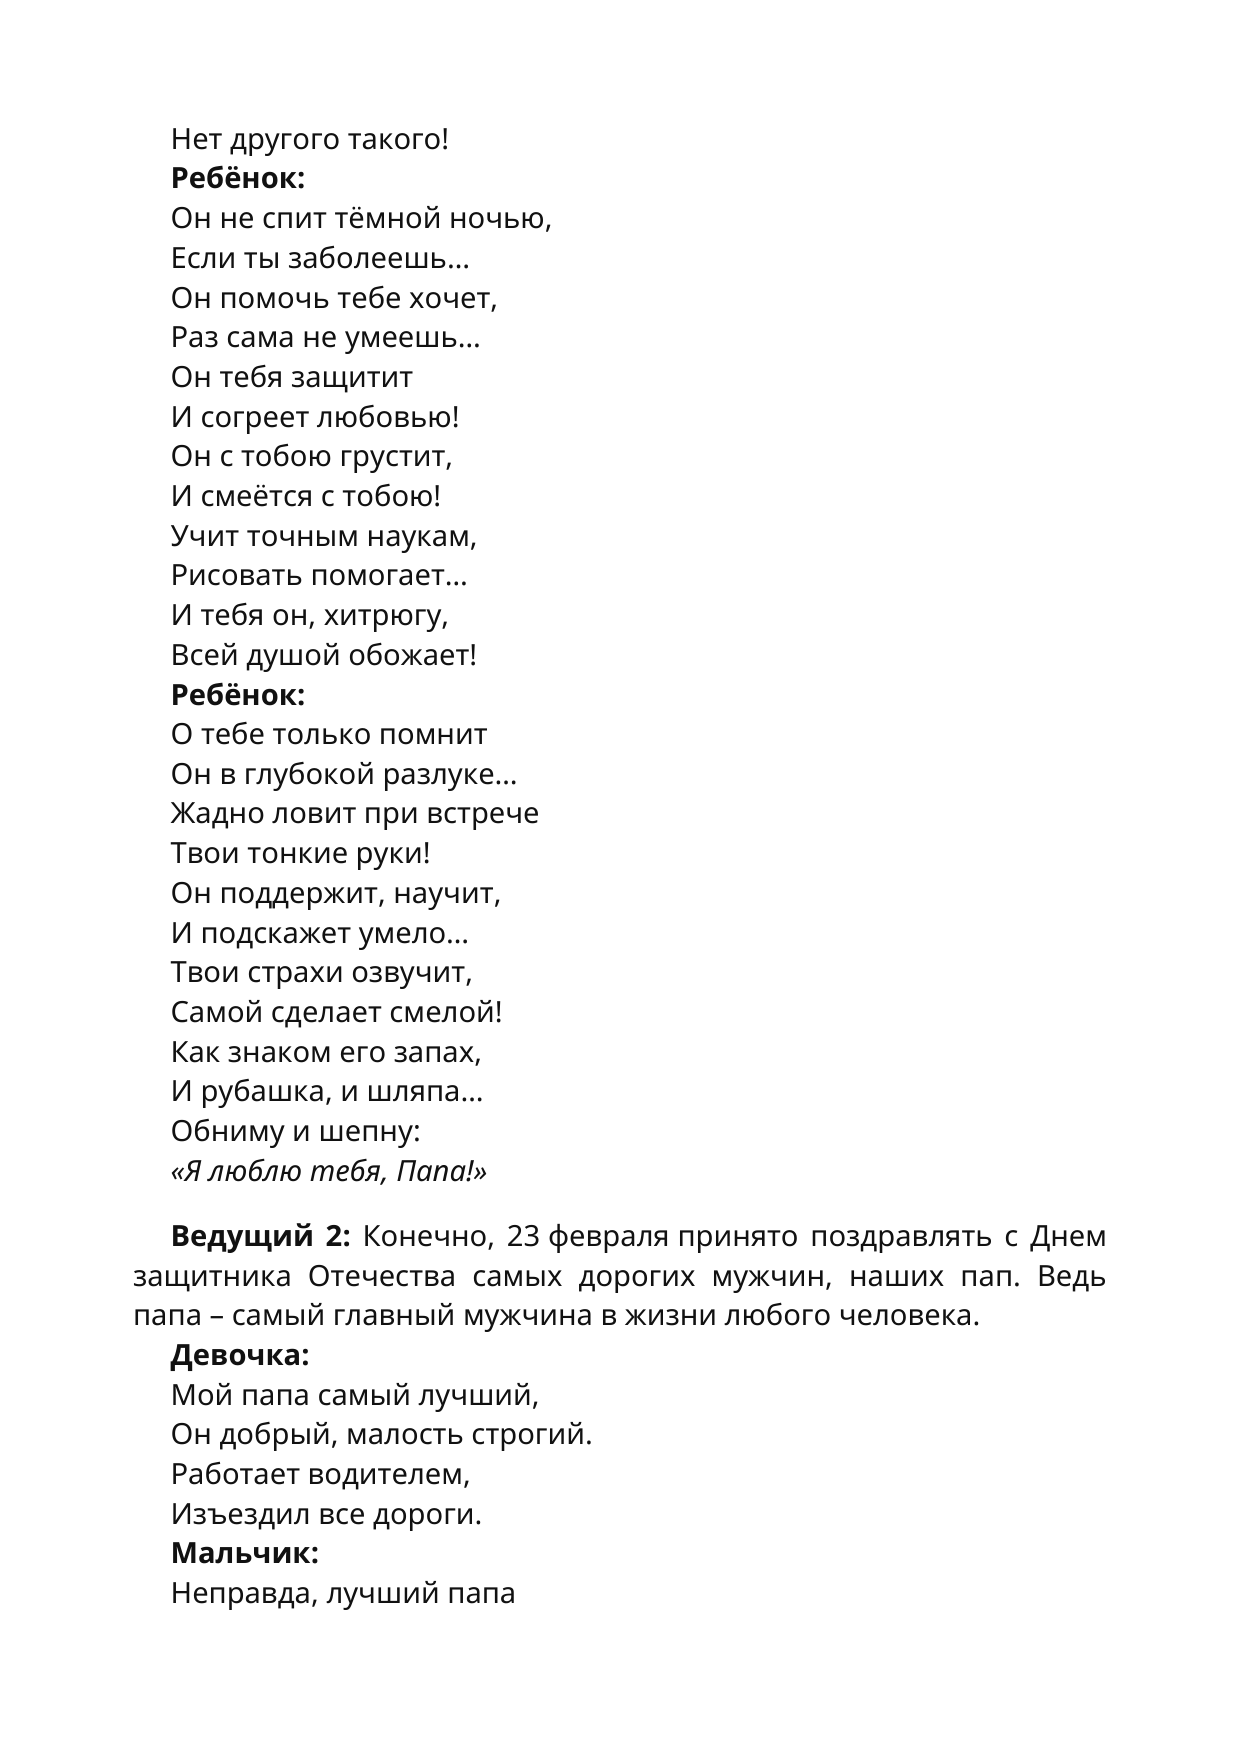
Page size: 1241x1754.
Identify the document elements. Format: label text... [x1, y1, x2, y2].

text Мой папа самый лучший, [133, 1374, 1107, 1414]
text И подскажет умело… [133, 912, 1107, 952]
text Неправда, лучший папа [133, 1572, 1107, 1612]
text Он помочь тебе хочет, [133, 277, 1107, 317]
text Ребёнок: [133, 674, 1107, 713]
text Твои страхи озвучит, [133, 952, 1107, 991]
text И тебя он, хитрюгу, [133, 594, 1107, 634]
text Девочка: [133, 1334, 1107, 1374]
text И рубашка, и шляпа… [133, 1071, 1107, 1110]
text Нет другого такого! [133, 118, 1107, 158]
text И согреет любовью! [133, 396, 1107, 436]
text «Я люблю тебя, Папа!» [133, 1150, 1107, 1190]
text Раз сама не умеешь… [133, 317, 1107, 356]
text Он в глубокой разлуке… [133, 753, 1107, 793]
text Изъездил все дороги. [133, 1493, 1107, 1533]
text Ребёнок: [133, 158, 1107, 197]
text Он с тобою грустит, [133, 436, 1107, 475]
text Работает водителем, [133, 1453, 1107, 1493]
text Он добрый, малость строгий. [133, 1414, 1107, 1453]
text Мальчик: [133, 1533, 1107, 1572]
text Жадно ловит при встрече [133, 793, 1107, 832]
text О тебе только помнит [133, 713, 1107, 753]
text Учит точным наукам, [133, 515, 1107, 555]
text Всей душой обожает! [133, 634, 1107, 674]
text Обниму и шепну: [133, 1110, 1107, 1150]
text Ведущий 2: Конечно, 23 февраля принято поздравлять с Днем защитника Отечества самых дорогих мужчин, наших пап. Ведь папа – самый главный мужчина в жизни любого человека. [133, 1215, 1107, 1334]
text Он поддержит, научит, [133, 872, 1107, 912]
text Как знаком его запах, [133, 1031, 1107, 1071]
text Самой сделает смелой! [133, 991, 1107, 1031]
text Рисовать помогает… [133, 555, 1107, 594]
text И смеётся с тобою! [133, 475, 1107, 515]
text Он не спит тёмной ночью, [133, 197, 1107, 237]
text Твои тонкие руки! [133, 832, 1107, 872]
text Если ты заболеешь… [133, 237, 1107, 277]
text Он тебя защитит [133, 356, 1107, 396]
